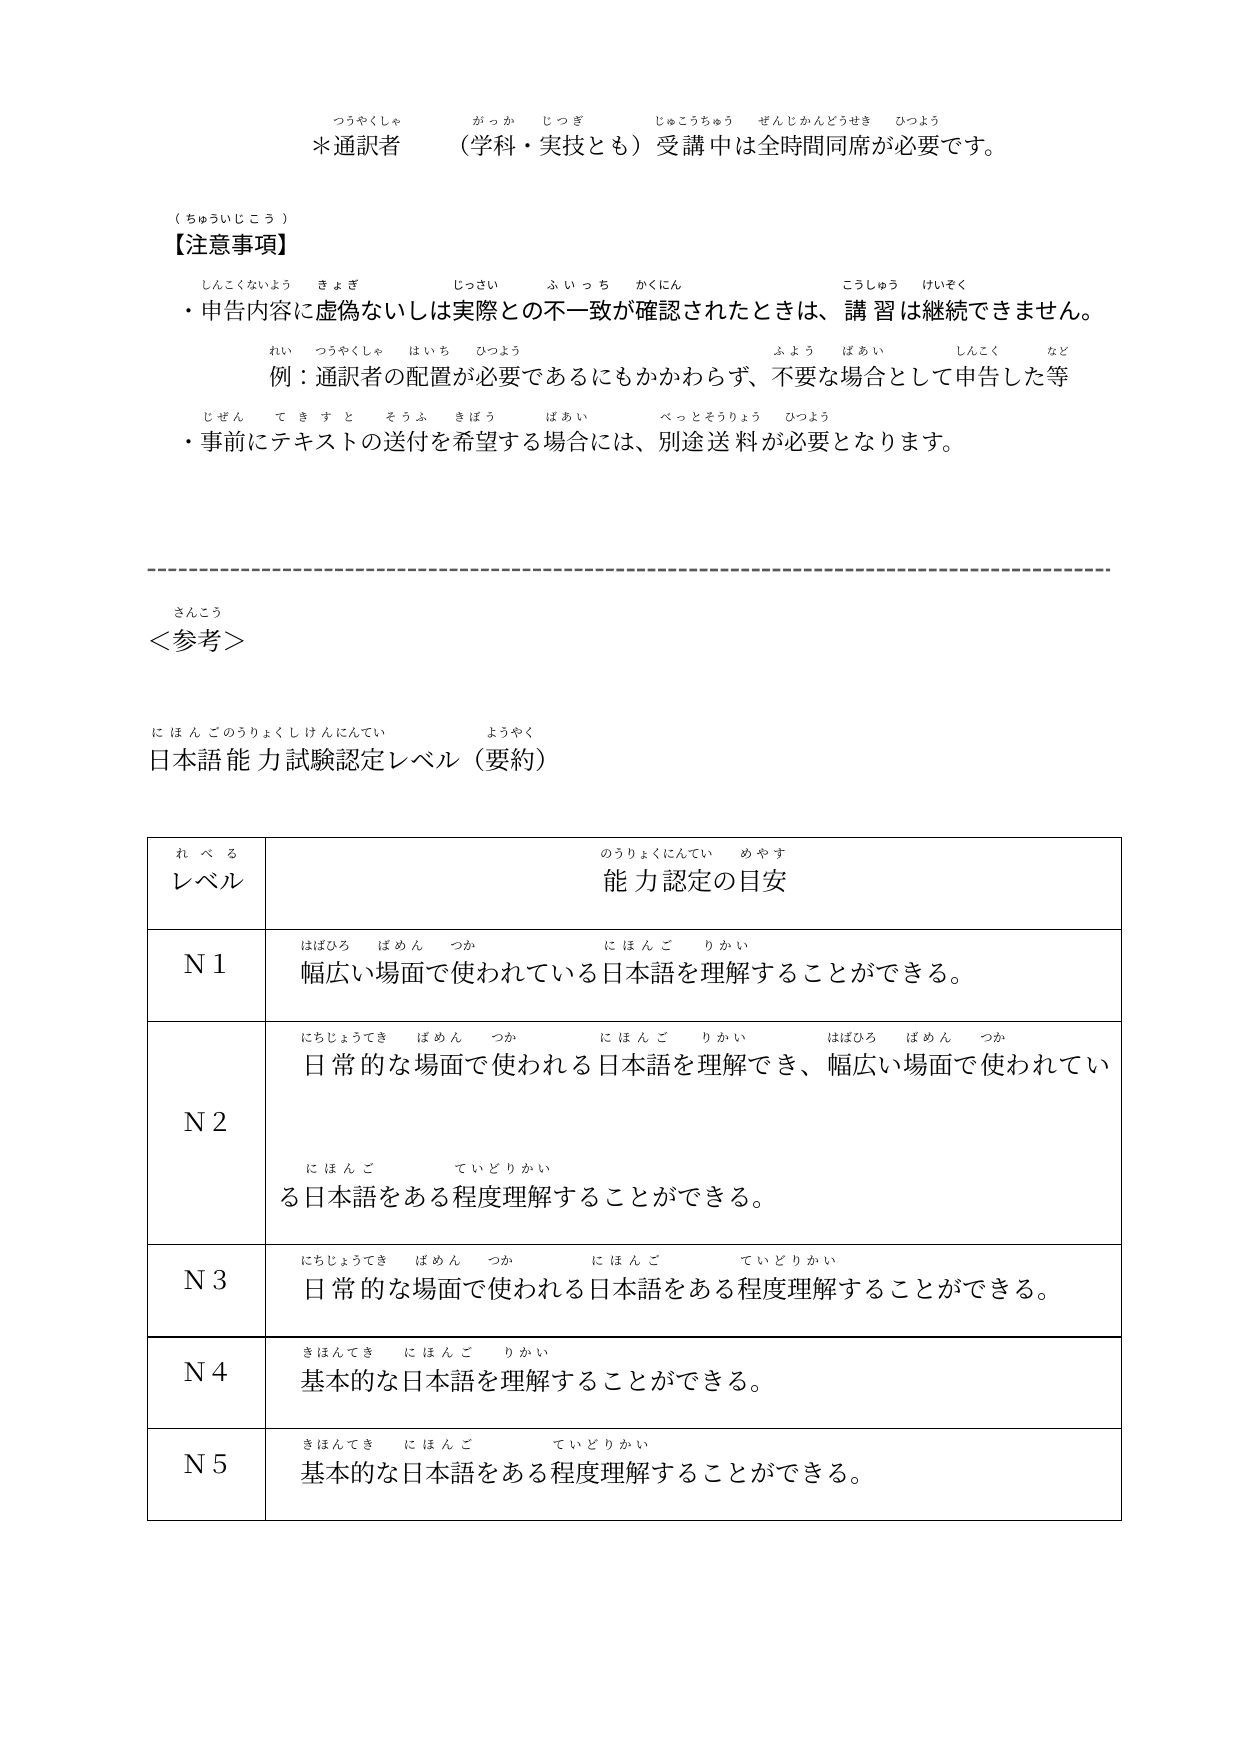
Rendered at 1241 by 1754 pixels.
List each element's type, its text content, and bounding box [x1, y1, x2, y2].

table_header [148, 838, 265, 929]
table_cell いでわれているをすることができる。 [266, 930, 1121, 1021]
table_cell なでわれるをでき、いでわれているをあるすることができる。 [266, 1022, 1121, 1244]
table_cell Ｎ５ [148, 1429, 265, 1520]
table_cell なでわれるをあるすることができる。 [266, 1245, 1121, 1336]
table_cell Ｎ１ [148, 930, 265, 1021]
text ＜＞ [148, 597, 1122, 663]
text ・にないしはとのがされたときは、はできません。 [177, 268, 1122, 334]
text ：のがであるにもかかわらず、なとしてした [177, 334, 1122, 400]
text ・にのをするには、がとなります。 [177, 400, 1122, 466]
table_cell Ｎ４ [148, 1338, 265, 1428]
table_cell なをあるすることができる。 [266, 1429, 1121, 1520]
text ＊ （・とも）はがです。 [310, 103, 1122, 169]
table_cell なをすることができる。 [266, 1338, 1121, 1428]
table_cell Ｎ２ [148, 1022, 265, 1244]
text レベル（） [148, 717, 1122, 783]
table_cell Ｎ３ [148, 1245, 265, 1336]
table_header の [266, 838, 1121, 929]
